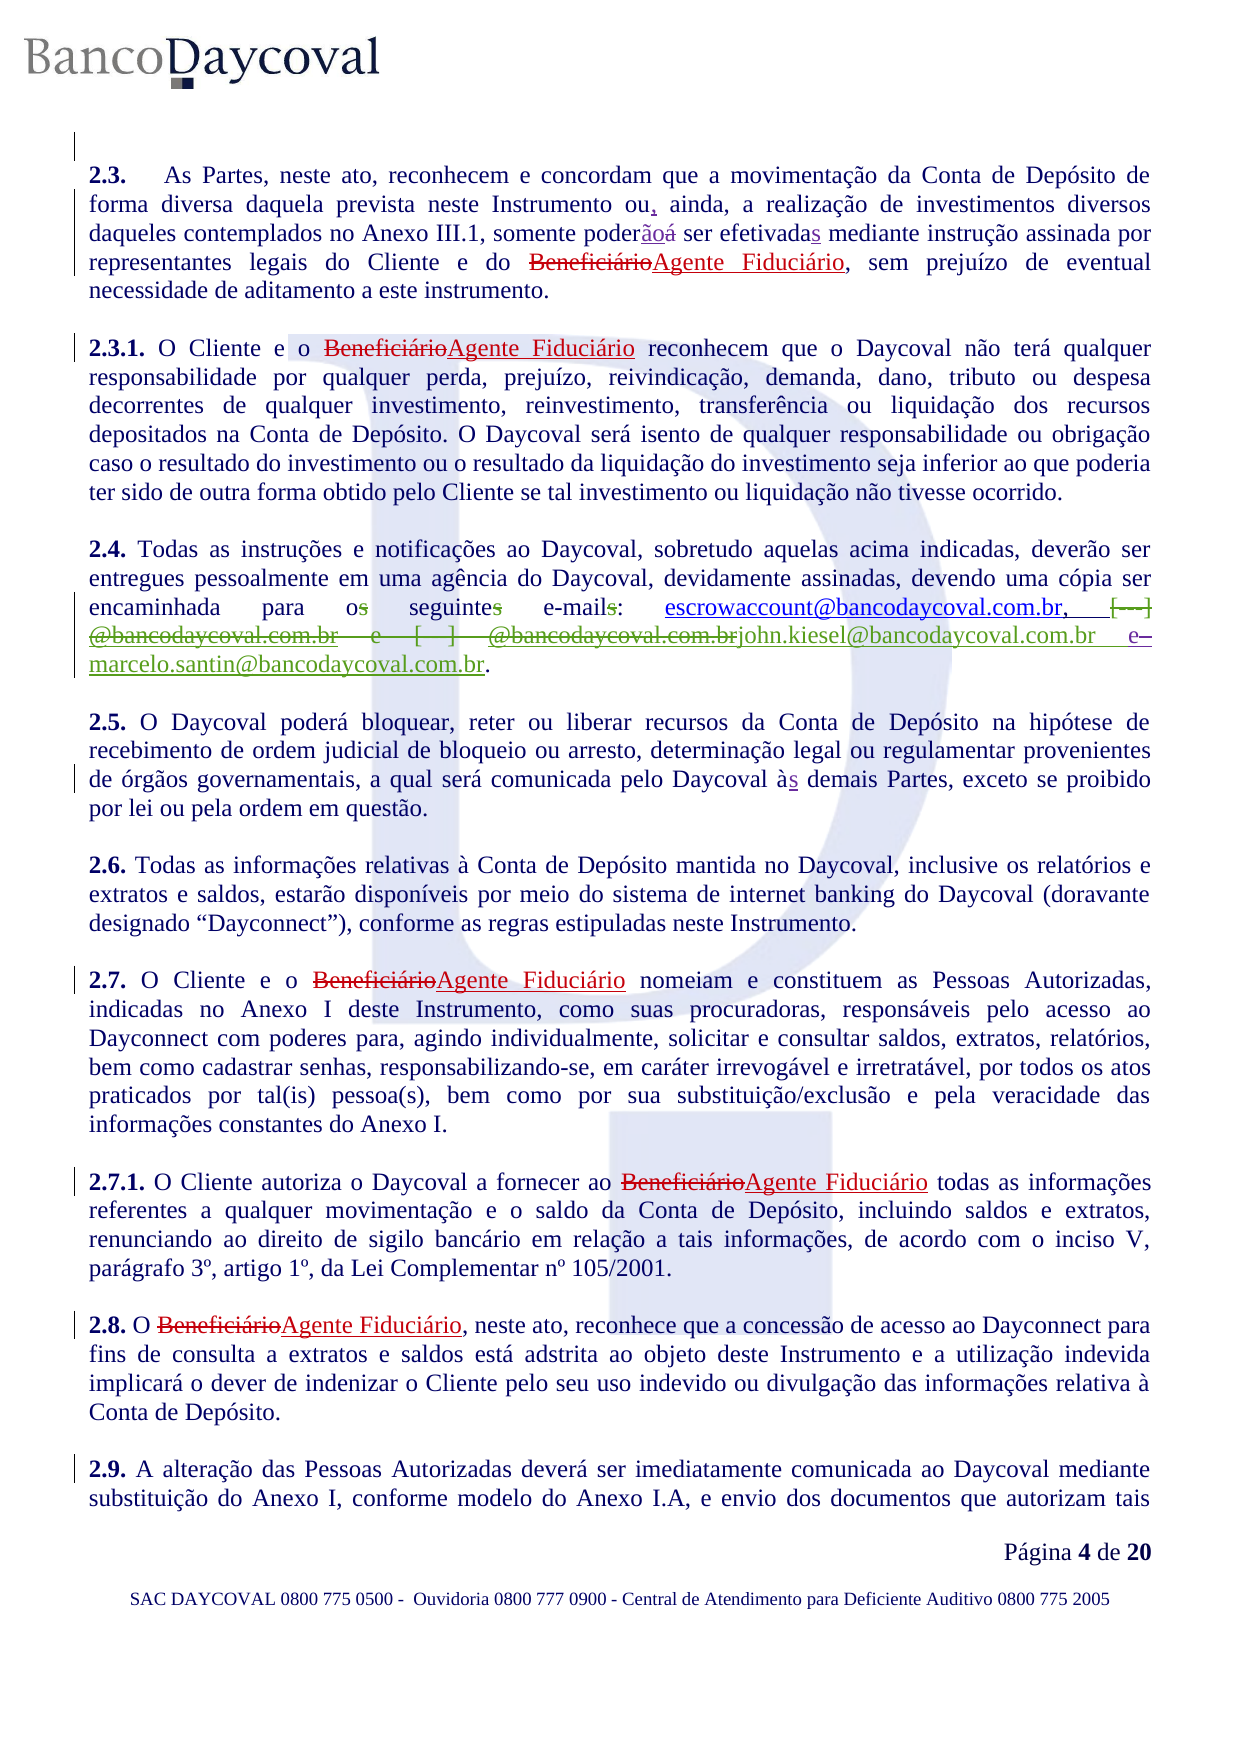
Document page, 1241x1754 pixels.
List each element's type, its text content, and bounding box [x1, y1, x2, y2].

text 2.8. O , neste ato, reconhece que a concessão de acesso ao Dayconnect para fins de consulta a extratos e saldos está adstrita ao objeto deste Instrumento e a utilização indevida implicará o dever de indenizar o Cliente pelo seu uso indevido ou divulgação das informações relativa à Conta de Depósito. [89, 1311, 1152, 1426]
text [89, 1454, 1152, 1512]
picture [24, 36, 380, 89]
text 2.4. Todas as instruções e notificações ao Daycoval, sobretudo aquelas acima indicadas, deverão ser entregues pessoalmente em uma agência do Daycoval, devidamente assinadas, devendo uma cópia ser encaminhada para o seguinte e-mail: escrowaccount@bancodaycoval.com.br, . [89, 638, 1152, 678]
text 2.6. Todas as informações relativas à Conta de Depósito mantida no Daycoval, inclusive os relatórios e extratos e saldos, estarão disponíveis por meio do sistema de internet banking do Daycoval (doravante designado “Dayconnect”), conforme as regras estipuladas neste Instrumento. [89, 851, 1152, 937]
text 2.7.1. O Cliente autoriza o Daycoval a fornecer ao todas as informações referentes a qualquer movimentação e o saldo da Conta de Depósito, incluindo saldos e extratos, renunciando ao direito de sigilo bancário em relação a tais informações, de acordo com o inciso V, parágrafo 3º, artigo 1º, da Lei Complementar nº 105/2001. [89, 1167, 1152, 1282]
text 2.5. O Daycoval poderá bloquear, reter ou liberar recursos da Conta de Depósito na hipótese de recebimento de ordem judicial de bloqueio ou arresto, determinação legal ou regulamentar provenientes de órgãos governamentais, a qual será comunicada pelo Daycoval à demais Partes, exceto se proibido por lei ou pela ordem em questão. [89, 707, 1152, 822]
text 2.7. O Cliente e o nomeiam e constituem as Pessoas Autorizadas, indicadas no Anexo I deste Instrumento, como suas procuradoras, responsáveis pelo acesso ao Dayconnect com poderes para, agindo individualmente, solicitar e consultar saldos, extratos, relatórios, bem como cadastrar senhas, responsabilizando-se, em caráter irrevogável e irretratável, por todos os atos praticados por tal(is) pessoa(s), bem como por sua substituição/exclusão e pela veracidade das informações constantes do Anexo I. [89, 966, 1152, 1138]
text 2.3.1. O Cliente e o reconhecem que o Daycoval não terá qualquer responsabilidade por qualquer perda, prejuízo, reivindicação, demanda, dano, tributo ou despesa decorrentes de qualquer investimento, reinvestimento, transferência ou liquidação dos recursos depositados na Conta de Depósito. O Daycoval será isento de qualquer responsabilidade ou obrigação caso o resultado do investimento ou o resultado da liquidação do investimento seja inferior ao que poderia ter sido de outra forma obtido pelo Cliente se tal investimento ou liquidação não tivesse ocorrido. [89, 333, 1152, 506]
text 2.4. Todas as instruções e notificações ao Daycoval, sobretudo aquelas acima indicadas, deverão ser entregues pessoalmente em uma agência do Daycoval, devidamente assinadas, devendo uma cópia ser encaminhada para o seguinte e-mail: escrowaccount@bancodaycoval.com.br, . [89, 534, 1152, 646]
text 2.3. As Partes, neste ato, reconhecem e concordam que a movimentação da Conta de Depósito de forma diversa daquela prevista neste Instrumento ou ainda, a realização de investimentos diversos daqueles contemplados no Anexo III.1, somente poder ser efetivada mediante instrução assinada por representantes legais do Cliente e do , sem prejuízo de eventual necessidade de aditamento a este instrumento. [89, 161, 1152, 304]
